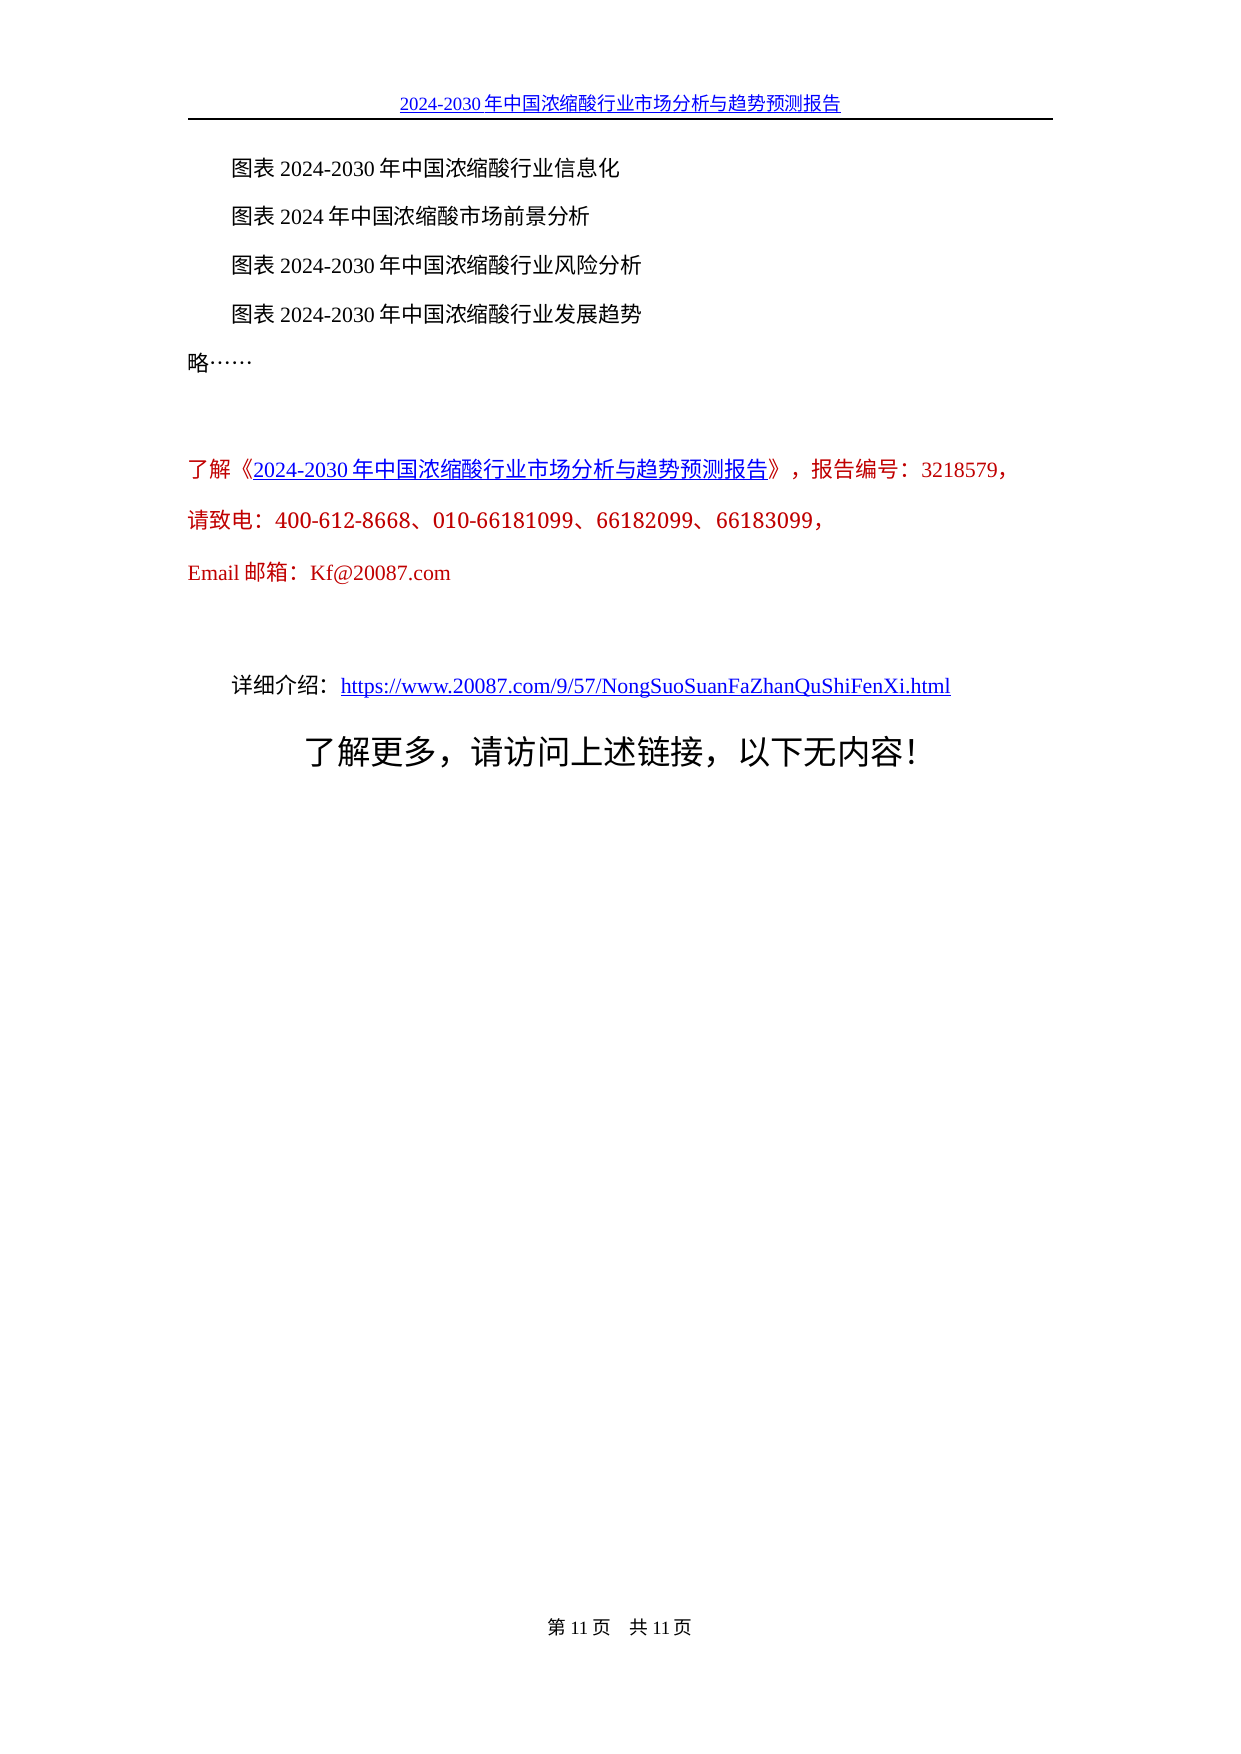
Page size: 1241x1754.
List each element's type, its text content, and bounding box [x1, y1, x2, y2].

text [187, 150, 1053, 378]
text Email邮箱：Kf@20087.com [187, 555, 1053, 587]
text 详细介绍：https://www.20087.com/9/57/NongSuoSuanFaZhanQuShiFenXi.html [187, 668, 1053, 700]
text 请致电：400-612-8668、010-66181099、66182099、66183099， [187, 503, 1053, 536]
text 了解《2024-2030年中国浓缩酸行业市场分析与趋势预测报告》，报告编号：3218579， [187, 452, 1053, 484]
title 了解更多，请访问上述链接，以下无内容！ [187, 718, 1053, 783]
